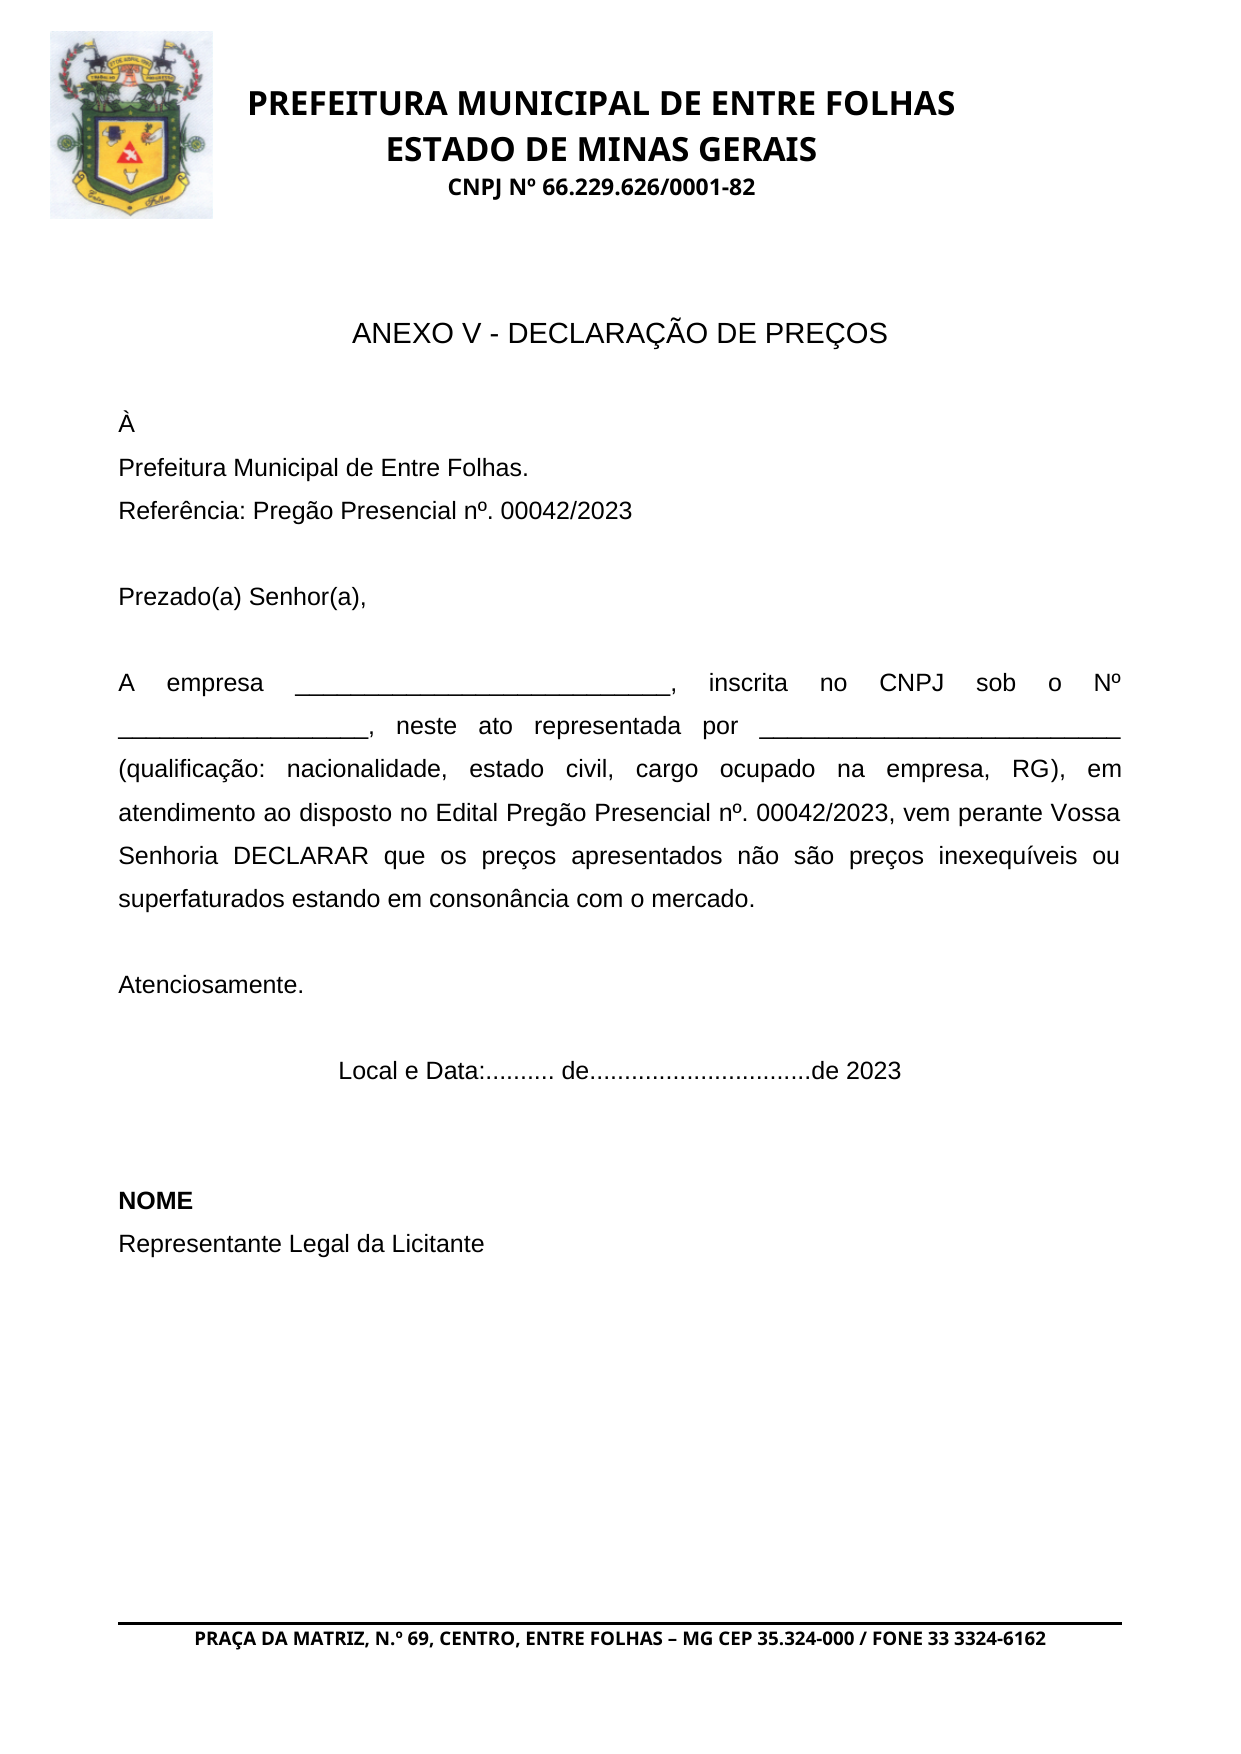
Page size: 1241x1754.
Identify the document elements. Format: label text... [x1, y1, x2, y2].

text Atenciosamente. [118, 970, 1122, 999]
text Local e Data:.......... de................................de 2023 [118, 1056, 1122, 1085]
text NOME [118, 1186, 1122, 1214]
text Representante Legal da Licitante [118, 1229, 1122, 1257]
text Prefeitura Municipal de Entre Folhas. [118, 452, 1122, 481]
text ANEXO V - DECLARAÇÃO DE PREÇOS [118, 316, 1122, 349]
picture [50, 31, 213, 219]
text Referência: Pregão Presencial nº. 00042/2023 [118, 496, 1122, 524]
text Prezado(a) Senhor(a), [118, 582, 1122, 611]
text A empresa ___________________________, inscrita no CNPJ sob o Nº __________________, neste ato representada por __________________________ (qualificação: nacionalidade, estado civil, cargo ocupado na empresa, RG), em atendimento ao disposto no Edital Pregão Presencial nº. 00042/2023, vem perante Vossa Senhoria DECLARAR que os preços apresentados não são preços inexequíveis ou superfaturados estando em consonância com o mercado. [118, 668, 1122, 912]
text À [118, 409, 1122, 438]
